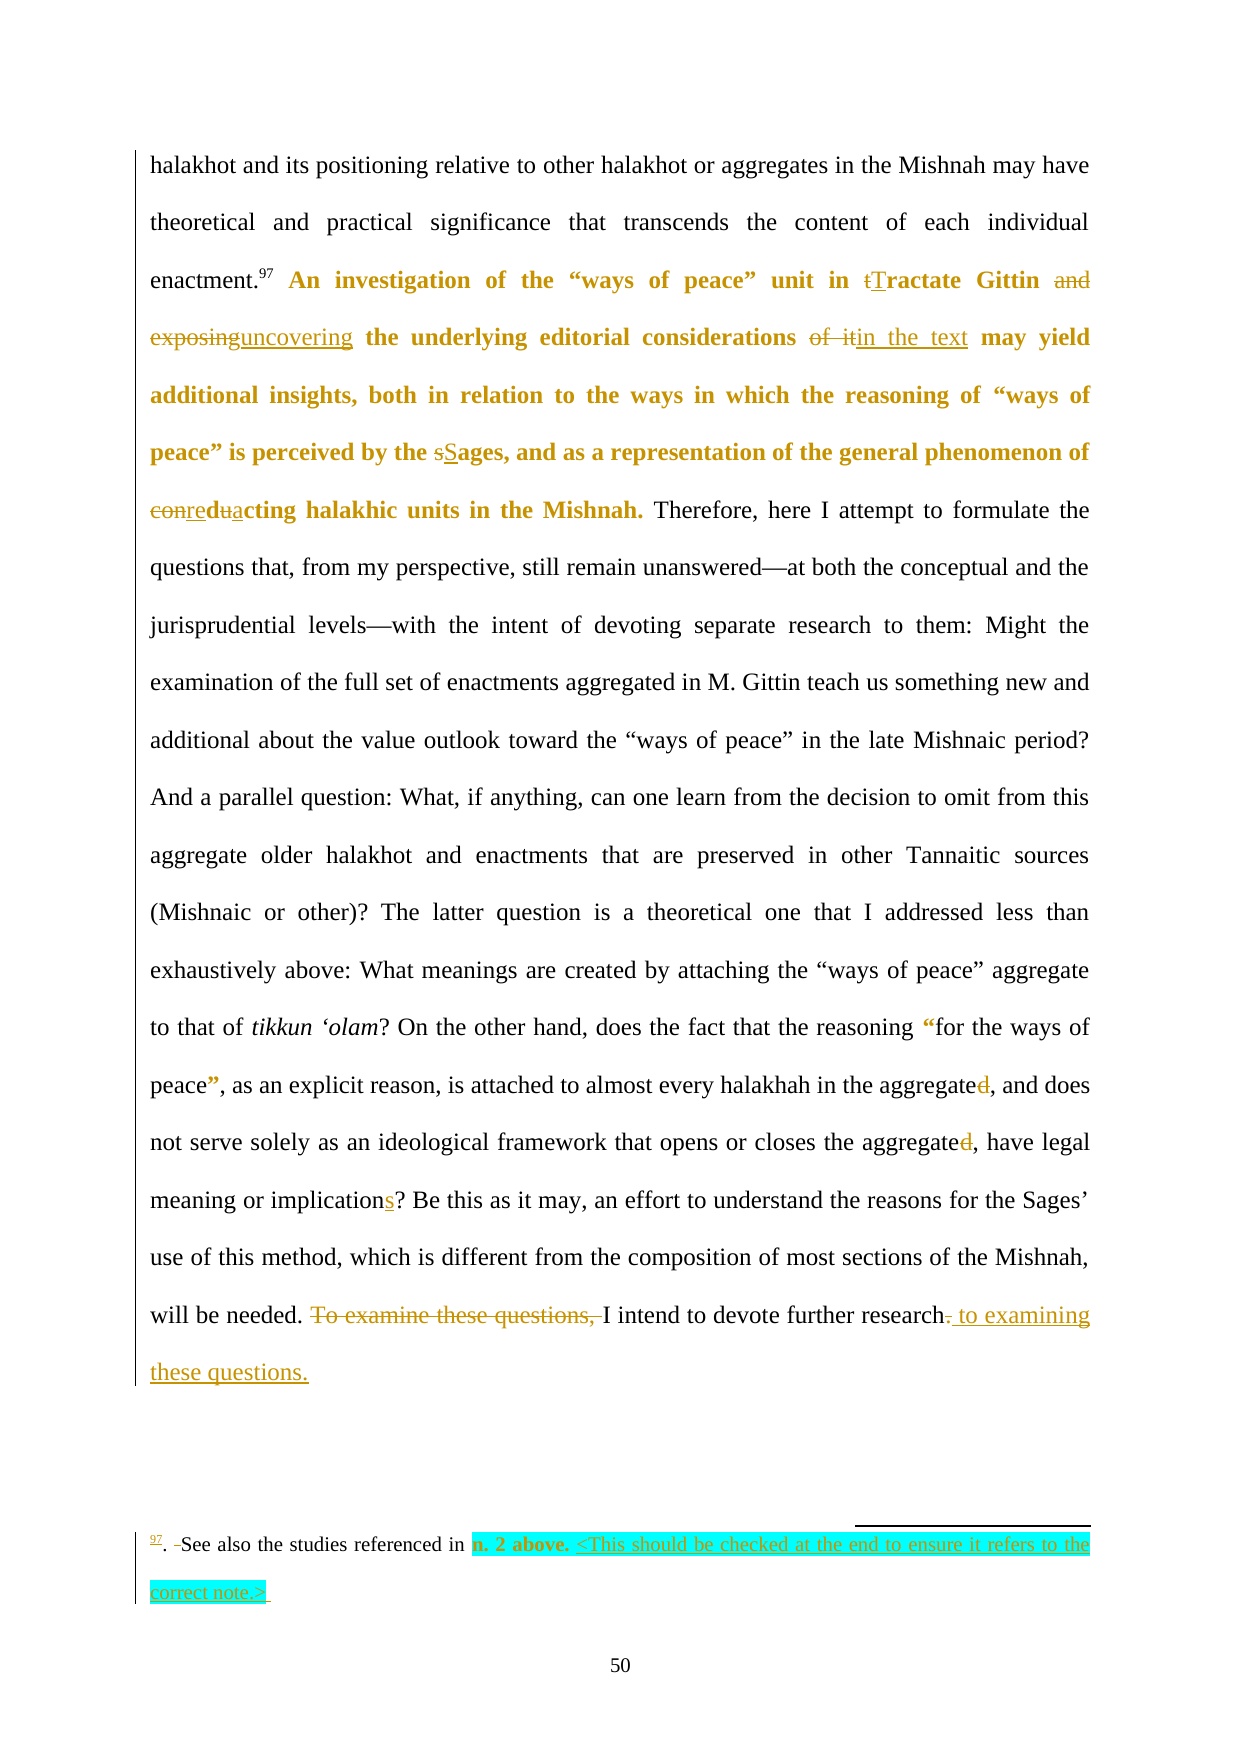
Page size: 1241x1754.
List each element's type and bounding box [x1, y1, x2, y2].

text [150, 150, 1090, 1386]
